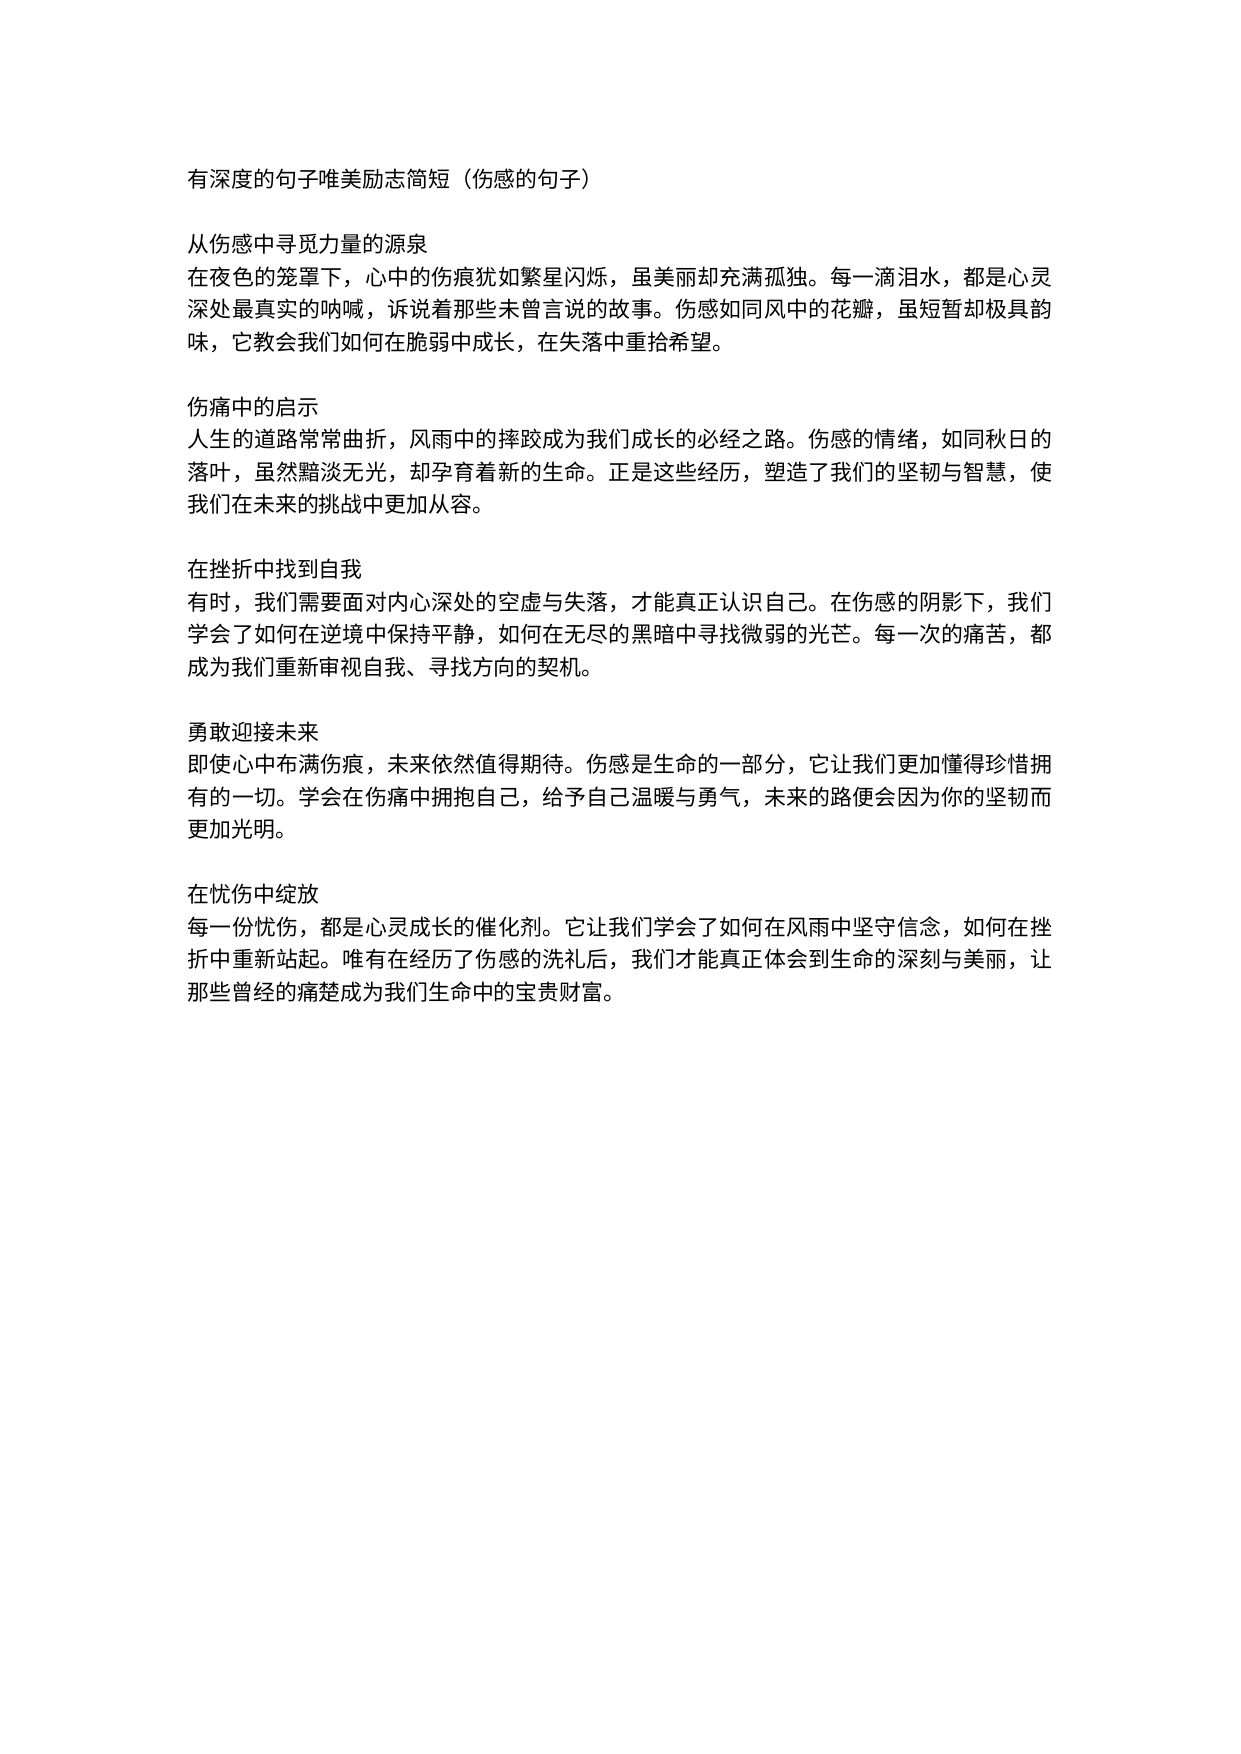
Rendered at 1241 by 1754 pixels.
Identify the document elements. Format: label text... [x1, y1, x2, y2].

text 伤痛中的启示 [187, 389, 1053, 422]
text 有深度的句子唯美励志简短（伤感的句子） [187, 162, 1053, 194]
text 在夜色的笼罩下，心中的伤痕犹如繁星闪烁，虽美丽却充满孤独。每一滴泪水，都是心灵深处最真实的呐喊，诉说着那些未曾言说的故事。伤感如同风中的花瓣，虽短暂却极具韵味，它教会我们如何在脆弱中成长，在失落中重拾希望。 [187, 259, 1053, 357]
text 勇敢迎接未来 [187, 714, 1053, 747]
text 有时，我们需要面对内心深处的空虚与失落，才能真正认识自己。在伤感的阴影下，我们学会了如何在逆境中保持平静，如何在无尽的黑暗中寻找微弱的光芒。每一次的痛苦，都成为我们重新审视自我、寻找方向的契机。 [187, 584, 1053, 682]
text 从伤感中寻觅力量的源泉 [187, 227, 1053, 259]
text 在挫折中找到自我 [187, 552, 1053, 584]
text 每一份忧伤，都是心灵成长的催化剂。它让我们学会了如何在风雨中坚守信念，如何在挫折中重新站起。唯有在经历了伤感的洗礼后，我们才能真正体会到生命的深刻与美丽，让那些曾经的痛楚成为我们生命中的宝贵财富。 [187, 909, 1053, 1007]
text 人生的道路常常曲折，风雨中的摔跤成为我们成长的必经之路。伤感的情绪，如同秋日的落叶，虽然黯淡无光，却孕育着新的生命。正是这些经历，塑造了我们的坚韧与智慧，使我们在未来的挑战中更加从容。 [187, 422, 1053, 519]
text 在忧伤中绽放 [187, 877, 1053, 909]
text 即使心中布满伤痕，未来依然值得期待。伤感是生命的一部分，它让我们更加懂得珍惜拥有的一切。学会在伤痛中拥抱自己，给予自己温暖与勇气，未来的路便会因为你的坚韧而更加光明。 [187, 747, 1053, 844]
